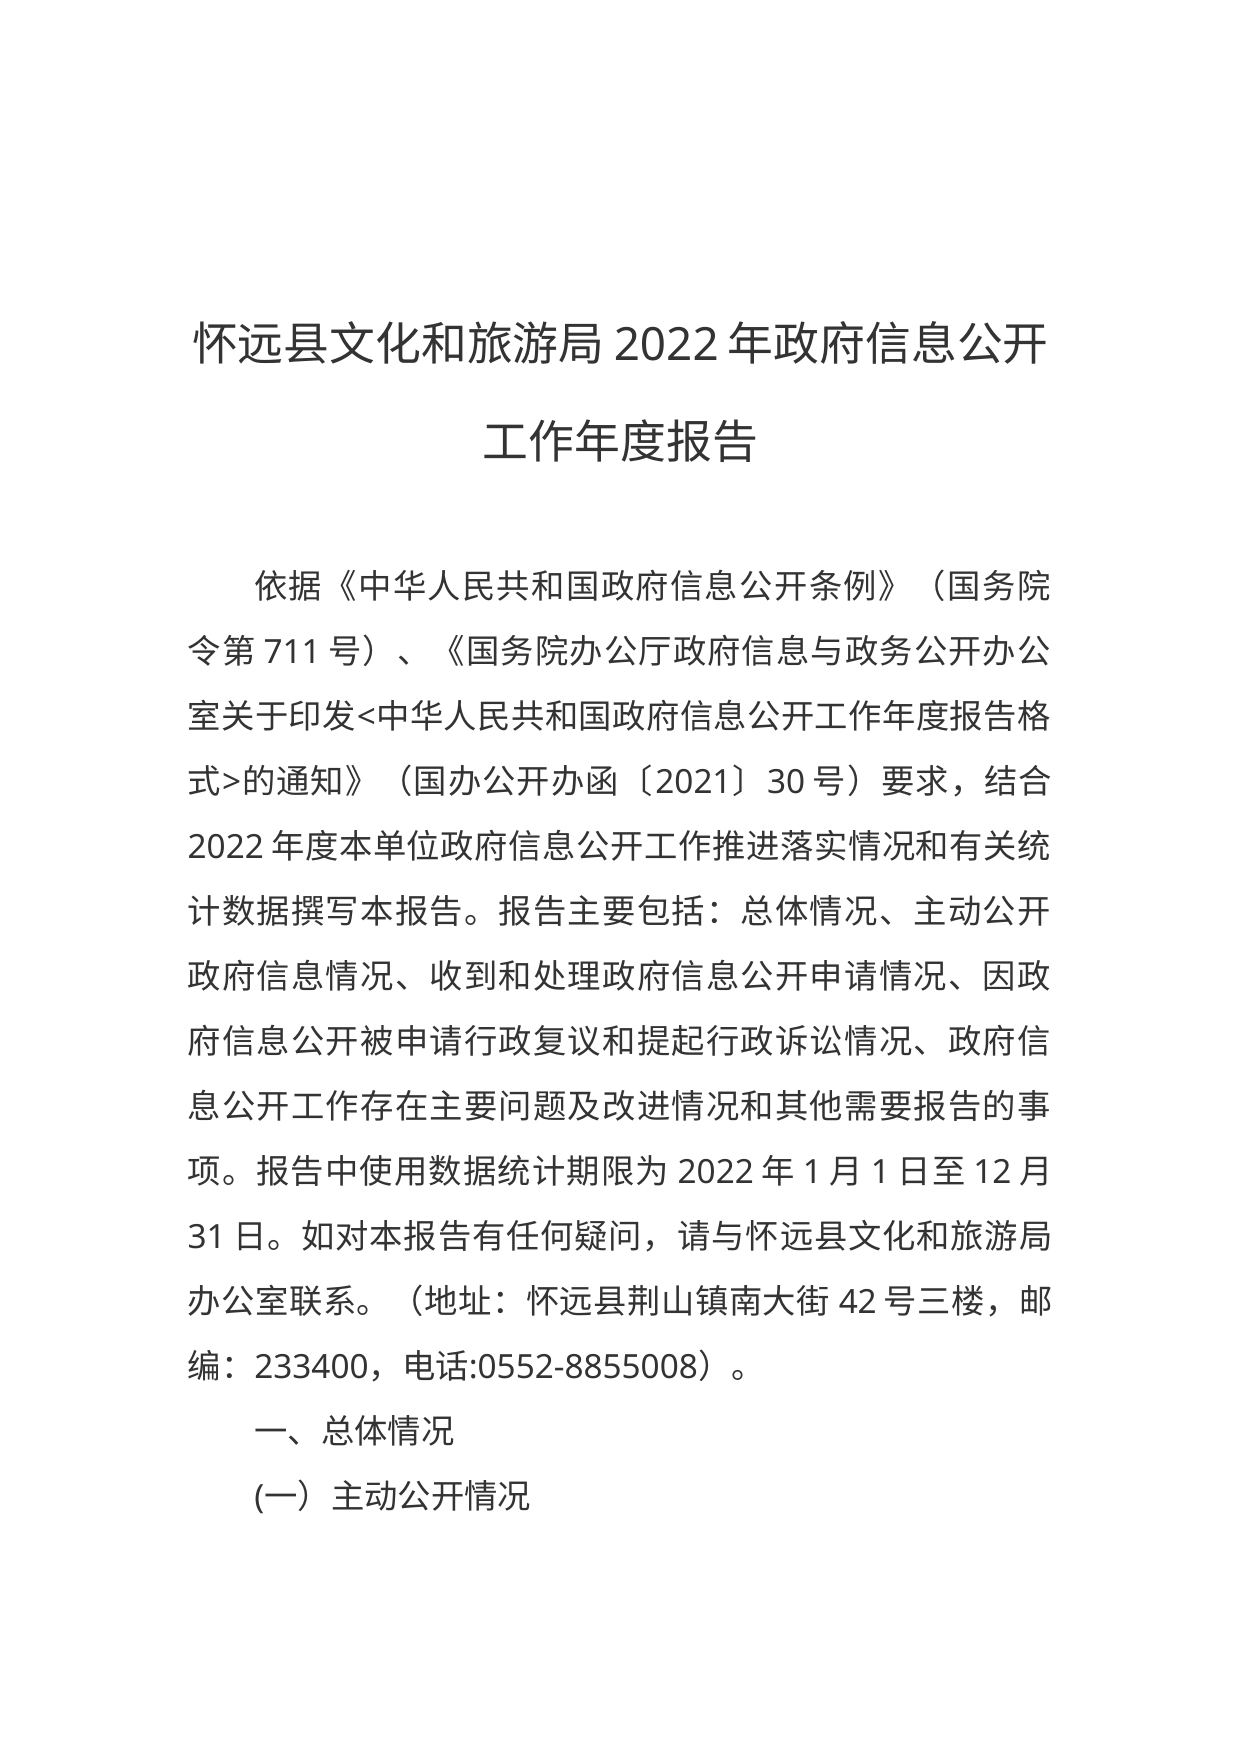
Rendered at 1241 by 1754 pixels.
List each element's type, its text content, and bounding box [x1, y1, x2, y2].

text 依据《中华人民共和国政府信息公开条例》（国务院令第711号）、《国务院办公厅政府信息与政务公开办公室关于印发<中华人民共和国政府信息公开工作年度报告格式>的通知》（国办公开办函〔2021〕30号）要求，结合2022年度本单位政府信息公开工作推进落实情况和有关统计数据撰写本报告。报告主要包括：总体情况、主动公开政府信息情况、收到和处理政府信息公开申请情况、因政府信息公开被申请行政复议和提起行政诉讼情况、政府信息公开工作存在主要问题及改进情况和其他需要报告的事项。报告中使用数据统计期限为2022年1月1日至12月31日。如对本报告有任何疑问，请与怀远县文化和旅游局办公室联系。（地址：怀远县荆山镇南大街42号三楼，邮编：233400，电话:0552-8855008）。 [187, 552, 1053, 1397]
text 一、总体情况 [187, 1397, 1053, 1462]
subtitle 怀远县文化和旅游局2022年政府信息公开工作年度报告 [187, 292, 1053, 487]
text (一）主动公开情况 [187, 1462, 1053, 1527]
